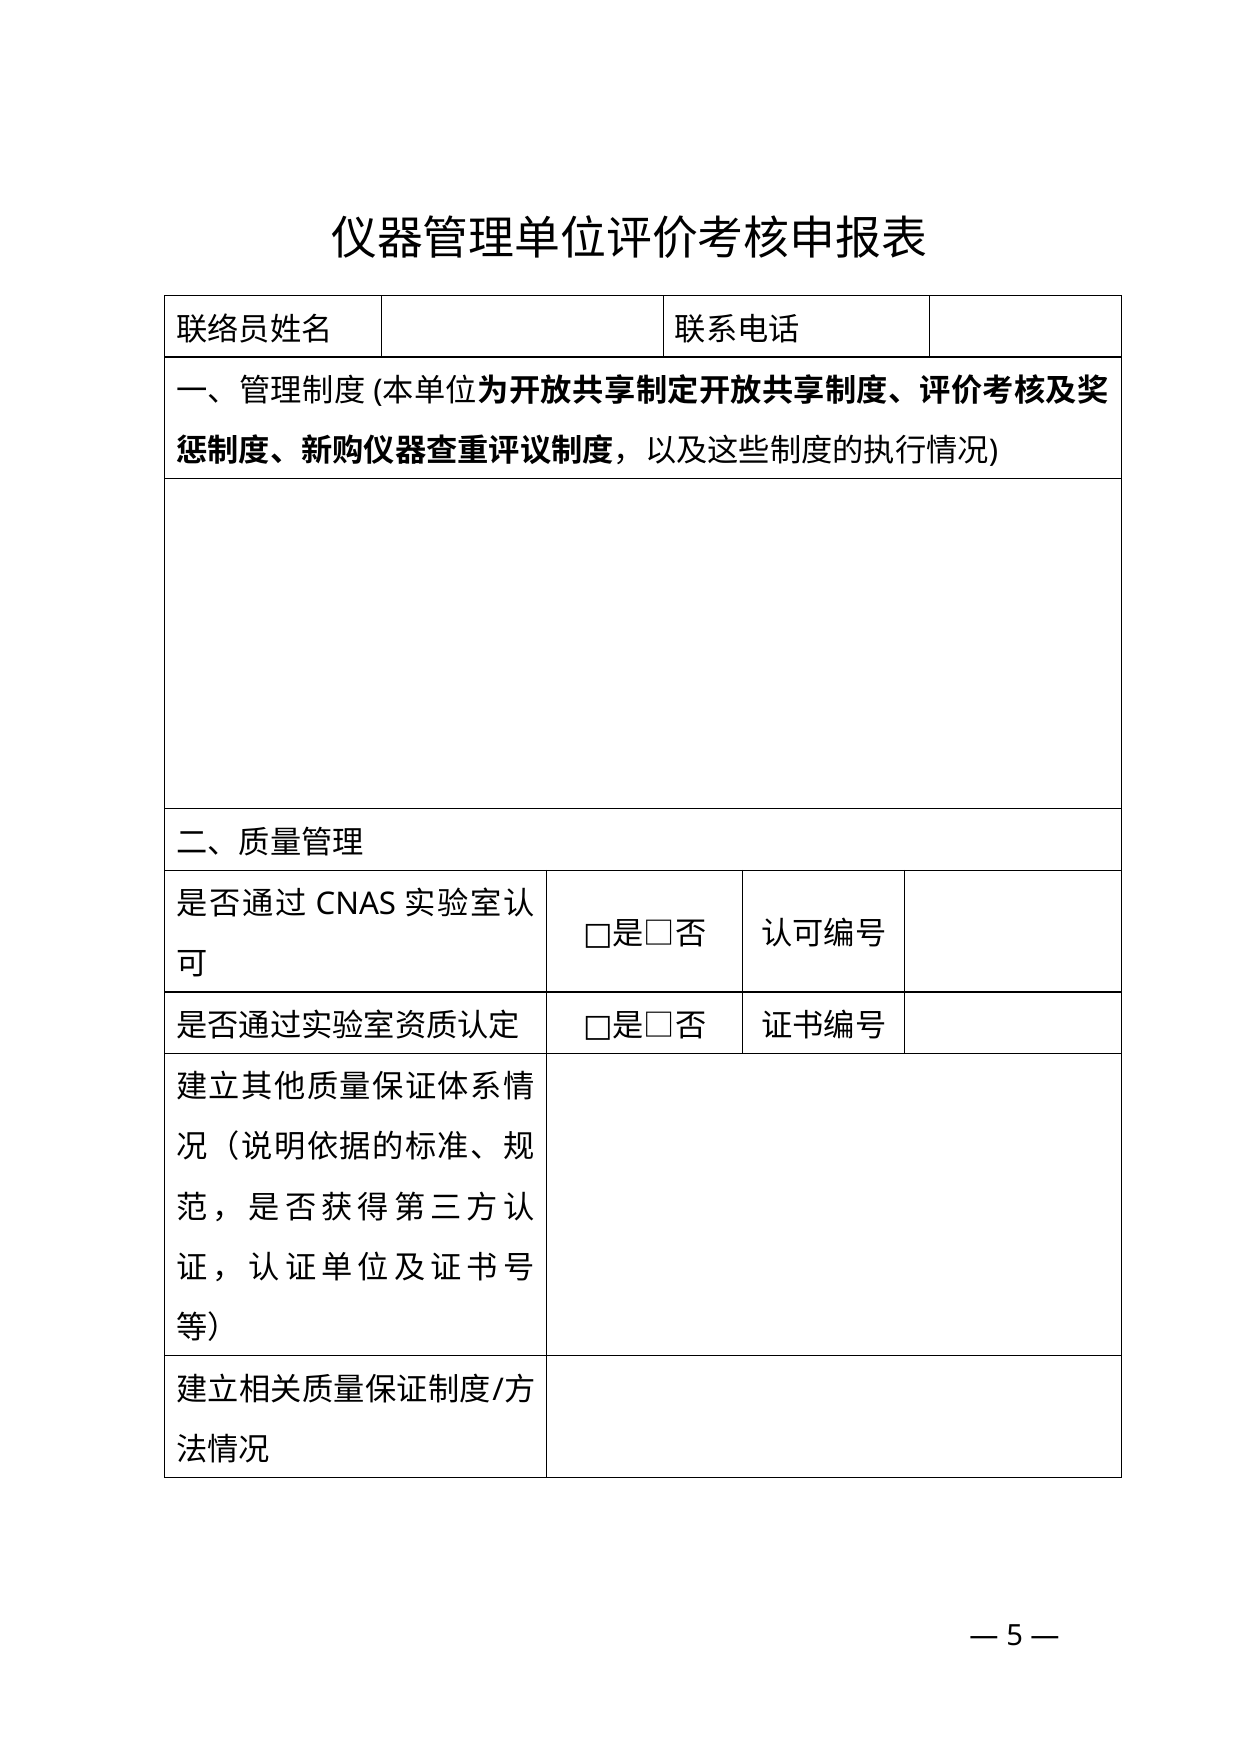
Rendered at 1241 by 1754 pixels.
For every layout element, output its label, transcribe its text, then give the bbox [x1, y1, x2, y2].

table_cell □是□否 [547, 993, 742, 1053]
table_cell 是否通过实验室资质认定 [165, 993, 546, 1053]
table_header 联系电话 [664, 296, 929, 356]
table_cell □是□否 [547, 871, 742, 991]
table_cell 建立其他质量保证体系情况（说明依据的标准、规范，是否获得第三方认证，认证单位及证书号等） [165, 1054, 546, 1355]
table_cell 二、质量管理 [165, 809, 1121, 870]
table_cell [547, 1054, 1121, 1355]
table_cell 是否通过CNAS实验室认可 [165, 871, 546, 991]
table_header [930, 296, 1121, 356]
text 仪器管理单位评价考核申报表 [165, 174, 1093, 295]
table_cell 建立相关质量保证制度/方法情况 [165, 1356, 546, 1477]
table_cell 一、管理制度 (本单位为开放共享制定开放共享制度、评价考核及奖惩制度、新购仪器查重评议制度，以及这些制度的执行情况) [165, 358, 1121, 478]
table_cell [547, 1356, 1121, 1477]
table_cell [905, 993, 1121, 1053]
table_header [382, 296, 663, 356]
table_cell 证书编号 [743, 993, 904, 1053]
table_cell [905, 871, 1121, 991]
table_header 联络员姓名 [165, 296, 381, 356]
table_cell [165, 479, 1121, 808]
table_cell 认可编号 [743, 871, 904, 991]
